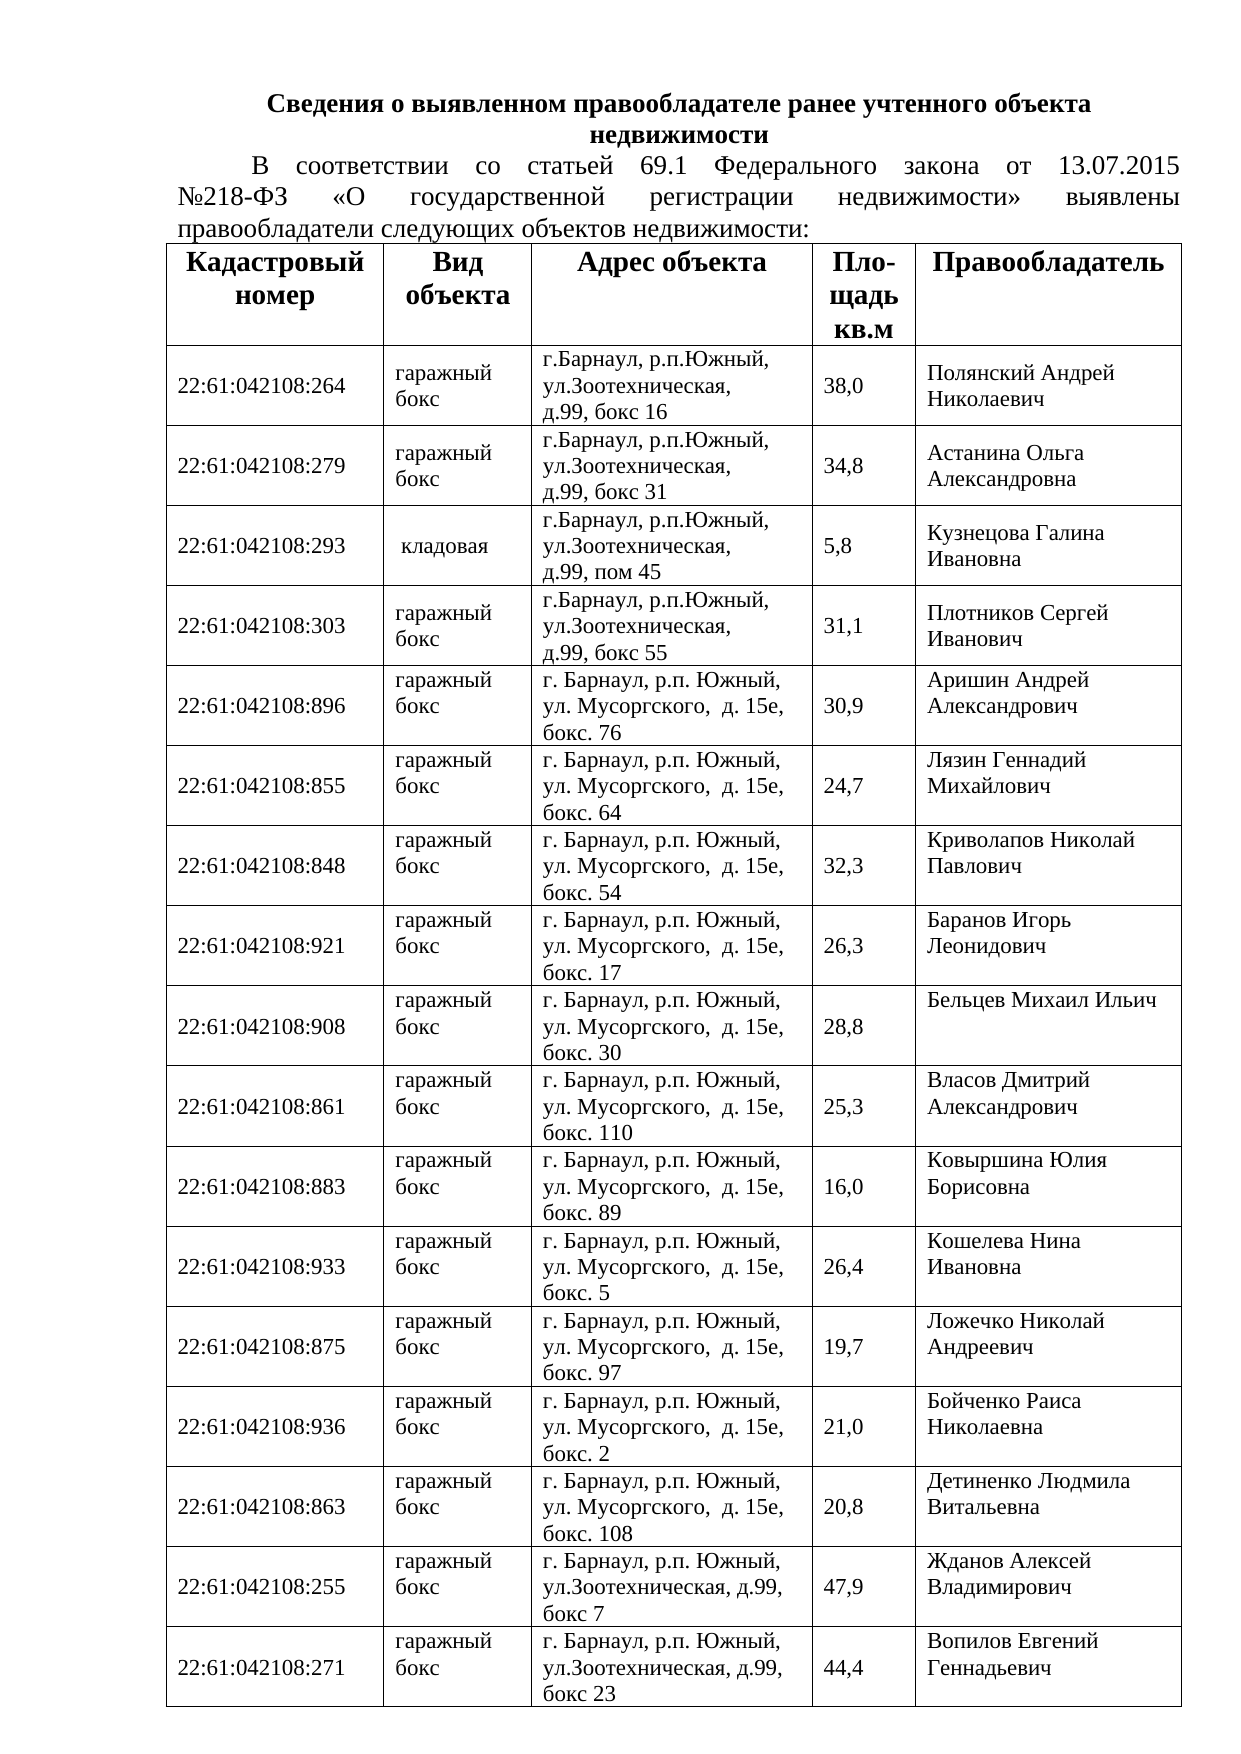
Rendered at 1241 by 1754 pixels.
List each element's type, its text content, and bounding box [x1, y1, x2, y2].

table_cell г. Барнаул, р.п. Южный, ул. Мусоргского, д. 15е, бокс. 5 [532, 1227, 812, 1306]
table_header Адрес объекта [532, 244, 812, 344]
table_cell 22:61:042108:883 [167, 1147, 383, 1226]
table_cell 31,1 [813, 586, 915, 665]
table_cell г. Барнаул, р.п. Южный, ул.Зоотехническая, д.99, бокс 23 [532, 1627, 812, 1706]
table_cell 22:61:042108:264 [167, 346, 383, 424]
table_cell гаражный бокс [384, 1066, 531, 1146]
text В соответствии со статьей 69.1 Федерального закона от 13.07.2015 №218-ФЗ «О государственной регистрации недвижимости» выявлены правообладатели следующих объектов недвижимости: [177, 149, 1181, 243]
table_cell 22:61:042108:908 [167, 986, 383, 1065]
table_cell 16,0 [813, 1147, 915, 1226]
table_cell 22:61:042108:855 [167, 746, 383, 825]
table_cell кладовая [384, 506, 531, 585]
table_cell 26,3 [813, 906, 915, 985]
table_cell Астанина Ольга Александровна [916, 426, 1181, 505]
table_cell 21,0 [813, 1387, 915, 1466]
table_cell Детиненко Людмила Витальевна [916, 1467, 1181, 1546]
table_cell г. Барнаул, р.п. Южный, ул. Мусоргского, д. 15е, бокс. 110 [532, 1066, 812, 1146]
table_cell Жданов Алексей Владимирович [916, 1547, 1181, 1626]
table_cell 22:61:042108:303 [167, 586, 383, 665]
table_cell г. Барнаул, р.п. Южный, ул. Мусоргского, д. 15е, бокс. 54 [532, 826, 812, 905]
table_cell Криволапов Николай Павлович [916, 826, 1181, 905]
table_cell 22:61:042108:848 [167, 826, 383, 905]
table_cell 22:61:042108:896 [167, 666, 383, 745]
table_header Кадастровый номер [167, 244, 383, 344]
table_cell 20,8 [813, 1467, 915, 1546]
table_cell 22:61:042108:293 [167, 506, 383, 585]
table_cell 22:61:042108:933 [167, 1227, 383, 1306]
table_cell гаражный бокс [384, 746, 531, 825]
table_cell г.Барнаул, р.п.Южный, ул.Зоотехническая, д.99, бокс 55 [532, 586, 812, 665]
table_cell Кузнецова Галина Ивановна [916, 506, 1181, 585]
table_cell Ковыршина Юлия Борисовна [916, 1147, 1181, 1226]
table_cell 22:61:042108:875 [167, 1307, 383, 1386]
table_cell г.Барнаул, р.п.Южный, ул.Зоотехническая, д.99, пом 45 [532, 506, 812, 585]
table_cell Вопилов Евгений Геннадьевич [916, 1627, 1181, 1706]
table_cell г.Барнаул, р.п.Южный, ул.Зоотехническая, д.99, бокс 16 [532, 346, 812, 424]
table_cell гаражный бокс [384, 666, 531, 745]
table_cell 22:61:042108:863 [167, 1467, 383, 1546]
table_cell 47,9 [813, 1547, 915, 1626]
table_cell г. Барнаул, р.п. Южный, ул. Мусоргского, д. 15е, бокс. 64 [532, 746, 812, 825]
table_cell гаражный бокс [384, 1627, 531, 1706]
table_cell гаражный бокс [384, 426, 531, 505]
table_cell Кошелева Нина Ивановна [916, 1227, 1181, 1306]
table_cell г. Барнаул, р.п. Южный, ул. Мусоргского, д. 15е, бокс. 89 [532, 1147, 812, 1226]
table_cell г. Барнаул, р.п. Южный, ул. Мусоргского, д. 15е, бокс. 2 [532, 1387, 812, 1466]
table_cell Бельцев Михаил Ильич [916, 986, 1181, 1065]
table_cell 22:61:042108:861 [167, 1066, 383, 1146]
table_cell гаражный бокс [384, 1387, 531, 1466]
table_cell гаражный бокс [384, 906, 531, 985]
table_cell 32,3 [813, 826, 915, 905]
table_cell г. Барнаул, р.п. Южный, ул. Мусоргского, д. 15е, бокс. 108 [532, 1467, 812, 1546]
table_cell гаражный бокс [384, 1547, 531, 1626]
table_header Правообладатель [916, 244, 1181, 344]
table_header Вид объекта [384, 244, 531, 344]
table_cell Полянский Андрей Николаевич [916, 346, 1181, 424]
table_cell г. Барнаул, р.п. Южный, ул. Мусоргского, д. 15е, бокс. 76 [532, 666, 812, 745]
table_cell гаражный бокс [384, 1467, 531, 1546]
table_cell г. Барнаул, р.п. Южный, ул.Зоотехническая, д.99, бокс 7 [532, 1547, 812, 1626]
table_header Пло- щадь кв.м [813, 244, 915, 344]
table_cell 22:61:042108:255 [167, 1547, 383, 1626]
table_cell 22:61:042108:921 [167, 906, 383, 985]
table_cell Лязин Геннадий Михайлович [916, 746, 1181, 825]
table_cell 22:61:042108:271 [167, 1627, 383, 1706]
table_cell гаражный бокс [384, 1307, 531, 1386]
table_cell 44,4 [813, 1627, 915, 1706]
table_cell Плотников Сергей Иванович [916, 586, 1181, 665]
table_cell г. Барнаул, р.п. Южный, ул. Мусоргского, д. 15е, бокс. 30 [532, 986, 812, 1065]
table_cell г. Барнаул, р.п. Южный, ул. Мусоргского, д. 15е, бокс. 17 [532, 906, 812, 985]
table_cell Ложечко Николай Андреевич [916, 1307, 1181, 1386]
table_cell 34,8 [813, 426, 915, 505]
table_cell Бойченко Раиса Николаевна [916, 1387, 1181, 1466]
text Сведения о выявленном правообладателе ранее учтенного объекта недвижимости [177, 87, 1181, 149]
table_cell 19,7 [813, 1307, 915, 1386]
table_cell г.Барнаул, р.п.Южный, ул.Зоотехническая, д.99, бокс 31 [532, 426, 812, 505]
table_cell 24,7 [813, 746, 915, 825]
table_cell г. Барнаул, р.п. Южный, ул. Мусоргского, д. 15е, бокс. 97 [532, 1307, 812, 1386]
table_cell Баранов Игорь Леонидович [916, 906, 1181, 985]
table_cell гаражный бокс [384, 586, 531, 665]
table_cell 38,0 [813, 346, 915, 424]
table_cell гаражный бокс [384, 1147, 531, 1226]
table_cell 26,4 [813, 1227, 915, 1306]
table_cell 22:61:042108:936 [167, 1387, 383, 1466]
table_cell гаражный бокс [384, 1227, 531, 1306]
table_cell 28,8 [813, 986, 915, 1065]
table_cell гаражный бокс [384, 986, 531, 1065]
table_cell гаражный бокс [384, 346, 531, 424]
table_cell гаражный бокс [384, 826, 531, 905]
table_cell 5,8 [813, 506, 915, 585]
table_cell 25,3 [813, 1066, 915, 1146]
table_cell 22:61:042108:279 [167, 426, 383, 505]
table_cell 30,9 [813, 666, 915, 745]
table_cell Власов Дмитрий Александрович [916, 1066, 1181, 1146]
table_cell Аришин Андрей Александрович [916, 666, 1181, 745]
